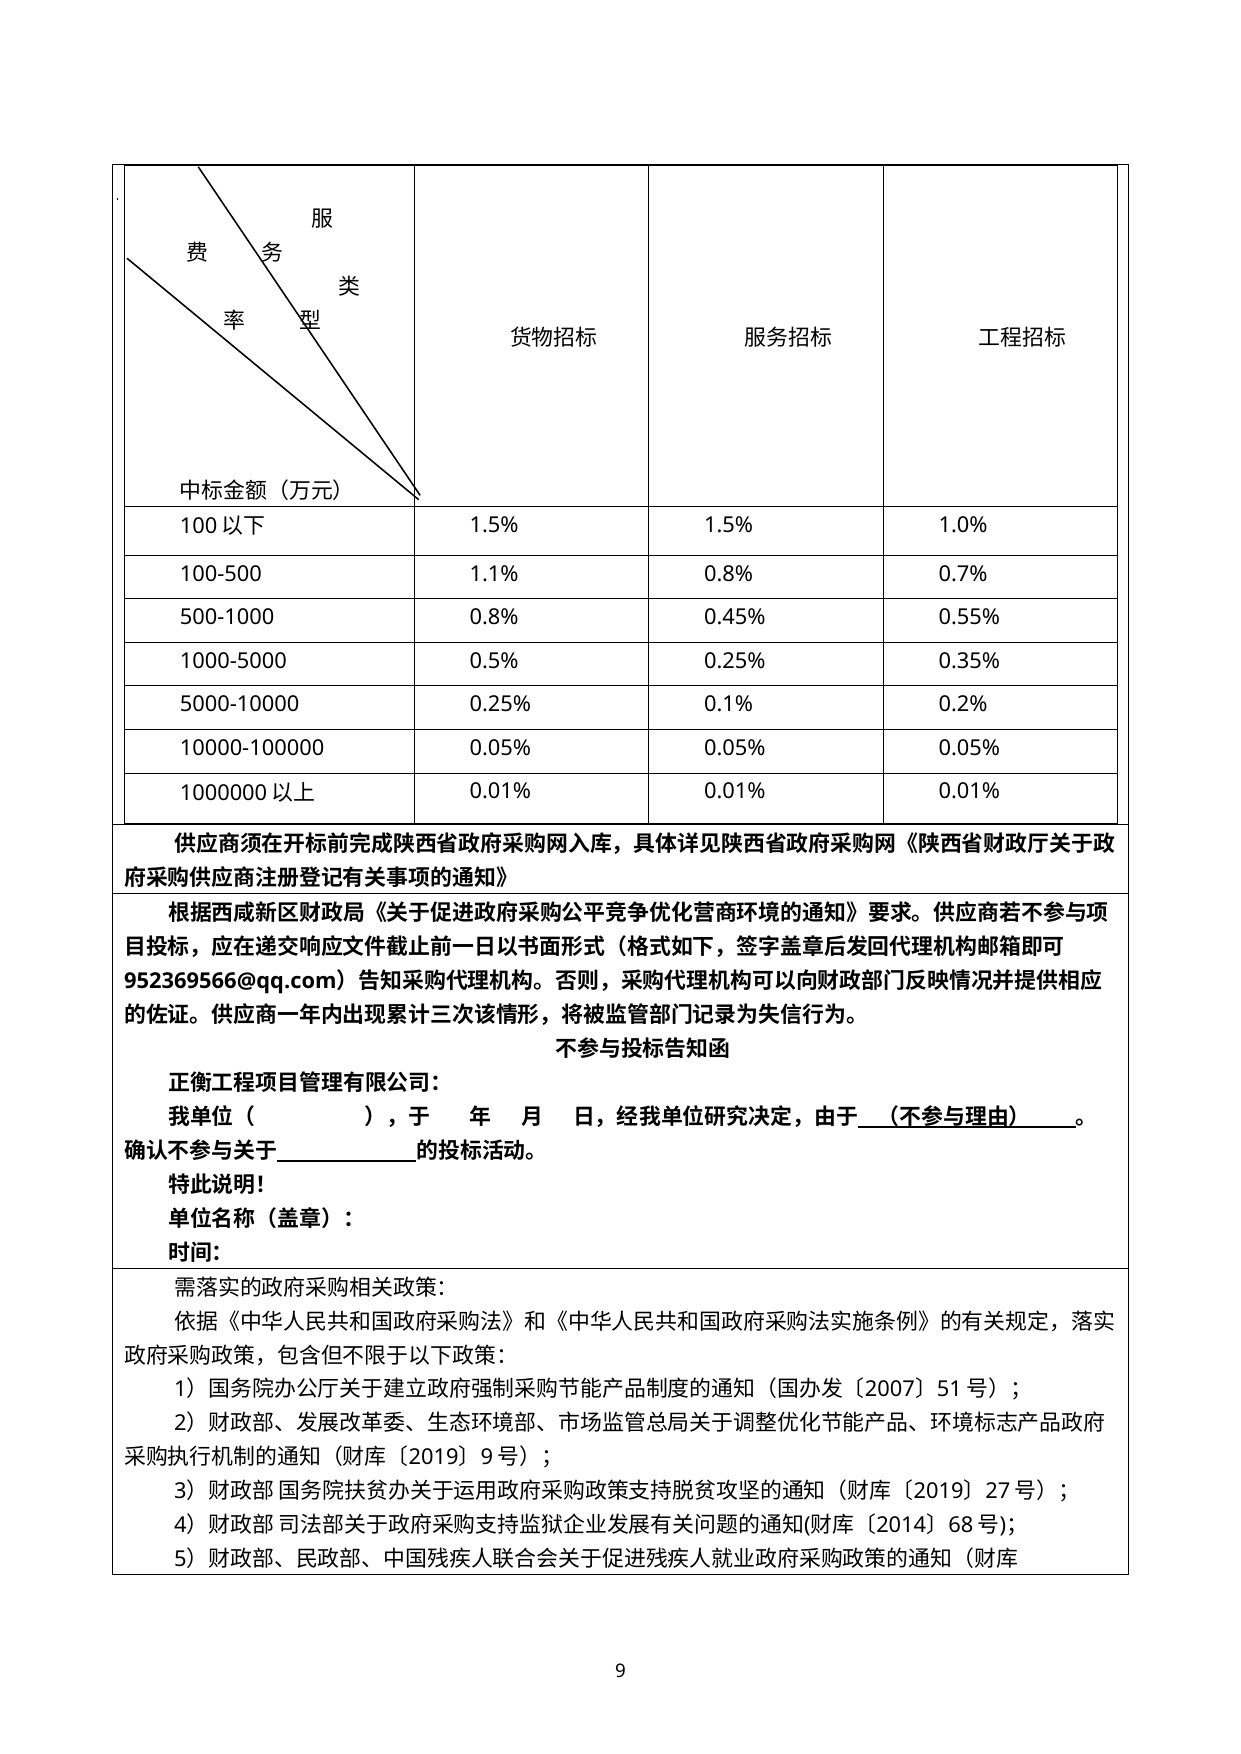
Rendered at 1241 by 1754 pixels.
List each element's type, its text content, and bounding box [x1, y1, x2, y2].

table_cell 供应商须在开标前完成陕西省政府采购网入库，具体详见陕西省政府采购网《陕西省财政厅关于政府采购供应商注册登记有关事项的通知》 [113, 825, 1128, 893]
table_cell 根据西咸新区财政局《关于促进政府采购公平竞争优化营商环境的通知》要求。供应商若不参与项目投标，应在递交响应文件截止前一日以书面形式（格式如下，签字盖章后发回代理机构邮箱即可952369566@qq.com）告知采购代理机构。否则，采购代理机构可以向财政部门反映情况并提供相应的佐证。供应商一年内出现累计三次该情形，将被监管部门记录为失信行为。 不参与投标告知函 正衡工程项目管理有限公司： 我单位（ ），于 年 月 日，经我单位研究决定，由于 （不参与理由） 。确认不参与关于 的投标活动。 特此说明！ 单位名称（盖章）： 时间： [113, 894, 1128, 1267]
